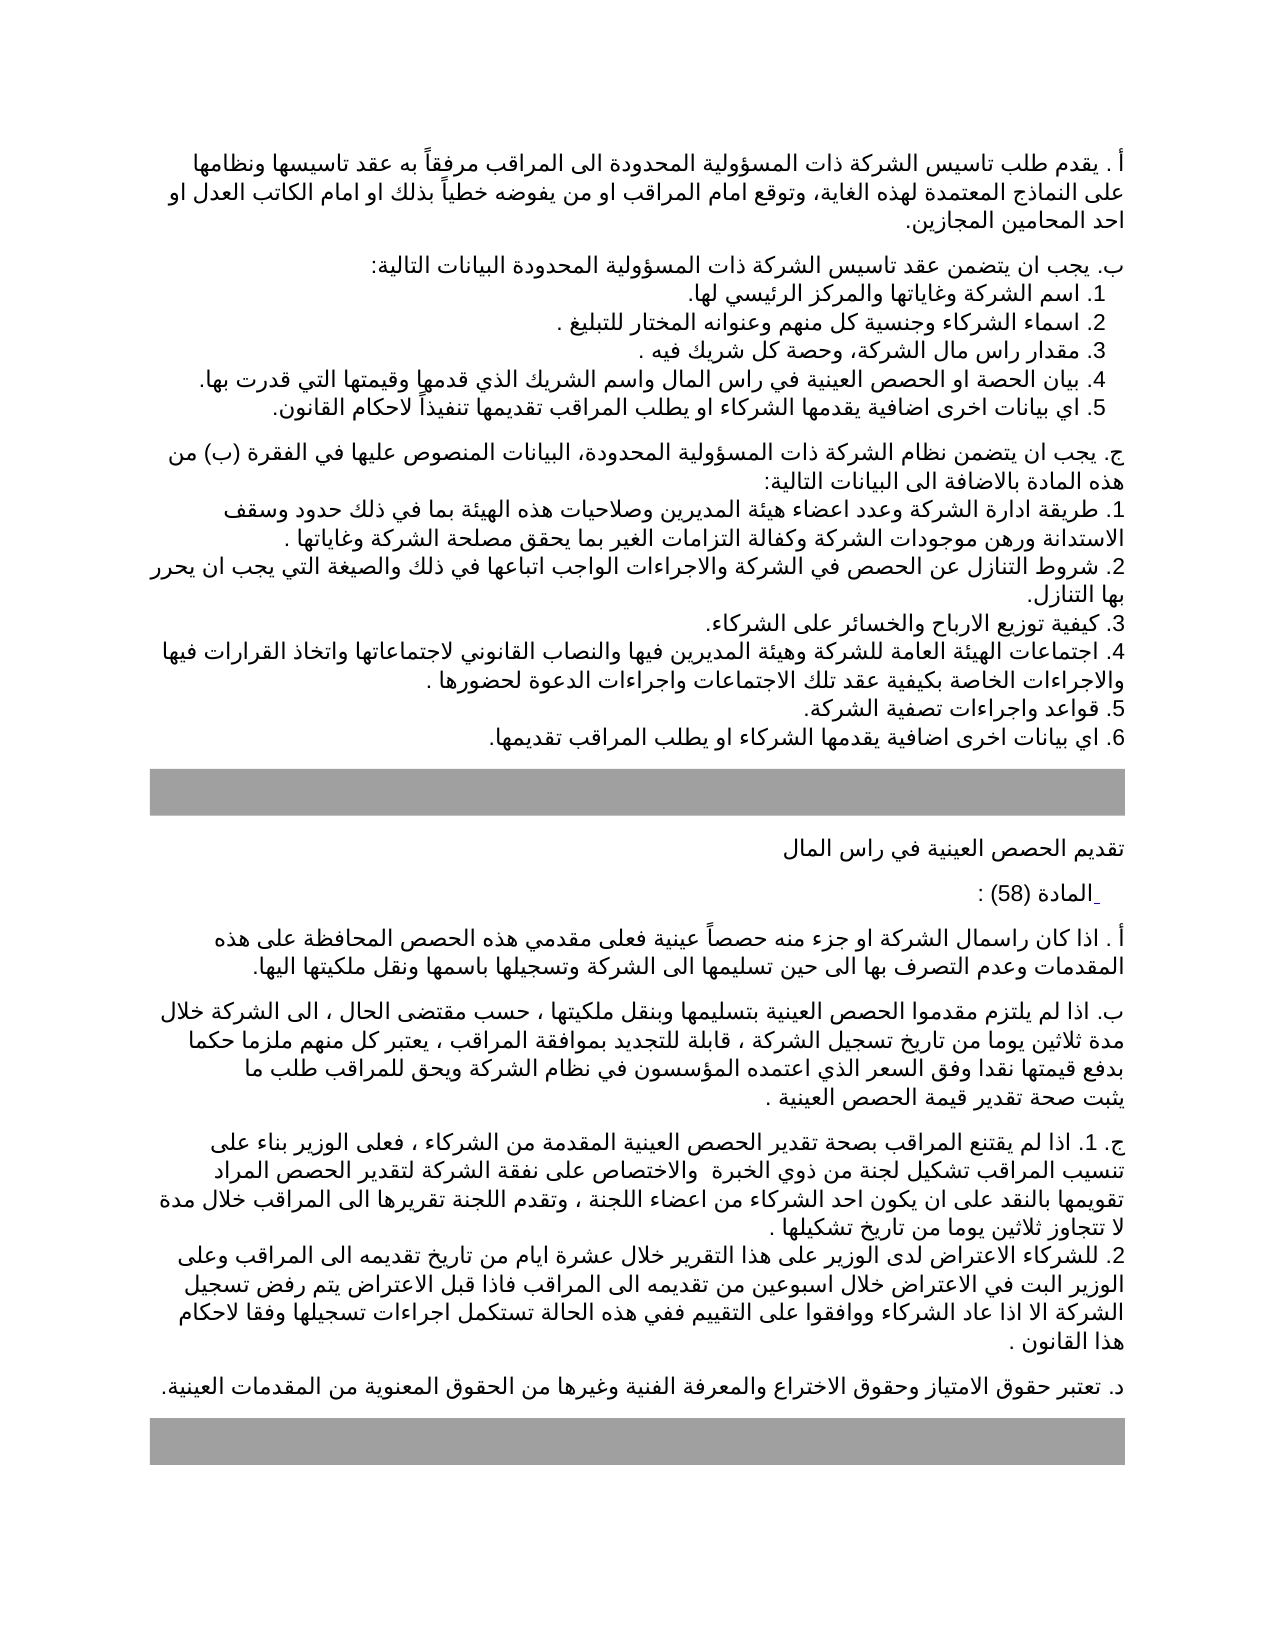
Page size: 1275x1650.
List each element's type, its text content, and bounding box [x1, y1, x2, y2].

text ب. اذا لم يلتزم مقدموا الحصص العينية بتسليمها وبنقل ملكيتها ، حسب مقتضى الحال ، الى الشركة خلال مدة ثلاثين يوما من تاريخ تسجيل الشركة ، قابلة للتجديد بموافقة المراقب ، يعتبر كل منهم ملزما حكما بدفع قيمتها نقدا وفق السعر الذي اعتمده المؤسسون في نظام الشركة ويحق للمراقب طلب ما يثبت صحة تقدير قيمة الحصص العينية . [150, 998, 1125, 1110]
text تقديم الحصص العينية في راس المال [150, 834, 1125, 861]
text أ . يقدم طلب تاسيس الشركة ذات المسؤولية المحدودة الى المراقب مرفقاً به عقد تاسيسها ونظامها على النماذج المعتمدة لهذه الغاية، وتوقع امام المراقب او من يفوضه خطياً بذلك او امام الكاتب العدل او احد المحامين المجازين. [150, 150, 1125, 233]
text ج. يجب ان يتضمن نظام الشركة ذات المسؤولية المحدودة، البيانات المنصوص عليها في الفقرة (ب) من هذه المادة بالاضافة الى البيانات التالية: 1. طريقة ادارة الشركة وعدد اعضاء هيئة المديرين وصلاحيات هذه الهيئة بما في ذلك حدود وسقف الاستدانة ورهن موجودات الشركة وكفالة التزامات الغير بما يحقق مصلحة الشركة وغاياتها . 2. شروط التنازل عن الحصص في الشركة والاجراءات الواجب اتباعها في ذلك والصيغة التي يجب ان يحرر بها التنازل. 3. كيفية توزيع الارباح والخسائر على الشركاء. 4. اجتماعات الهيئة العامة للشركة وهيئة المديرين فيها والنصاب القانوني لاجتماعاتها واتخاذ القرارات فيها والاجراءات الخاصة بكيفية عقد تلك الاجتماعات واجراءات الدعوة لحضورها . 5. قواعد واجراءات تصفية الشركة. 6. اي بيانات اخرى اضافية يقدمها الشركاء او يطلب المراقب تقديمها. [150, 439, 1125, 750]
text ب. يجب ان يتضمن عقد تاسيس الشركة ذات المسؤولية المحدودة البيانات التالية: 1. اسم الشركة وغاياتها والمركز الرئيسي لها. 2. اسماء الشركاء وجنسية كل منهم وعنوانه المختار للتبليغ . 3. مقدار راس مال الشركة، وحصة كل شريك فيه . 4. بيان الحصة او الحصص العينية في راس المال واسم الشريك الذي قدمها وقيمتها التي قدرت بها. 5. اي بيانات اخرى اضافية يقدمها الشركاء او يطلب المراقب تقديمها تنفيذاً لاحكام القانون. [150, 252, 1125, 421]
text المادة (58) : [150, 880, 1125, 906]
text د. تعتبر حقوق الامتياز وحقوق الاختراع والمعرفة الفنية وغيرها من الحقوق المعنوية من المقدمات العينية. [150, 1373, 1125, 1399]
text ج. 1. اذا لم يقتنع المراقب بصحة تقدير الحصص العينية المقدمة من الشركاء ، فعلى الوزير بناء على تنسيب المراقب تشكيل لجنة من ذوي الخبرة والاختصاص على نفقة الشركة لتقدير الحصص المراد تقويمها بالنقد على ان يكون احد الشركاء من اعضاء اللجنة ، وتقدم اللجنة تقريرها الى المراقب خلال مدة لا تتجاوز ثلاثين يوما من تاريخ تشكيلها . 2. للشركاء الاعتراض لدى الوزير على هذا التقرير خلال عشرة ايام من تاريخ تقديمه الى المراقب وعلى الوزير البت في الاعتراض خلال اسبوعين من تقديمه الى المراقب فاذا قبل الاعتراض يتم رفض تسجيل الشركة الا اذا عاد الشركاء ووافقوا على التقييم ففي هذه الحالة تستكمل اجراءات تسجيلها وفقا لاحكام هذا القانون . [150, 1129, 1125, 1354]
text أ . اذا كان راسمال الشركة او جزء منه حصصاً عينية فعلى مقدمي هذه الحصص المحافظة على هذه المقدمات وعدم التصرف بها الى حين تسليمها الى الشركة وتسجيلها باسمها ونقل ملكيتها اليها. [150, 925, 1125, 979]
